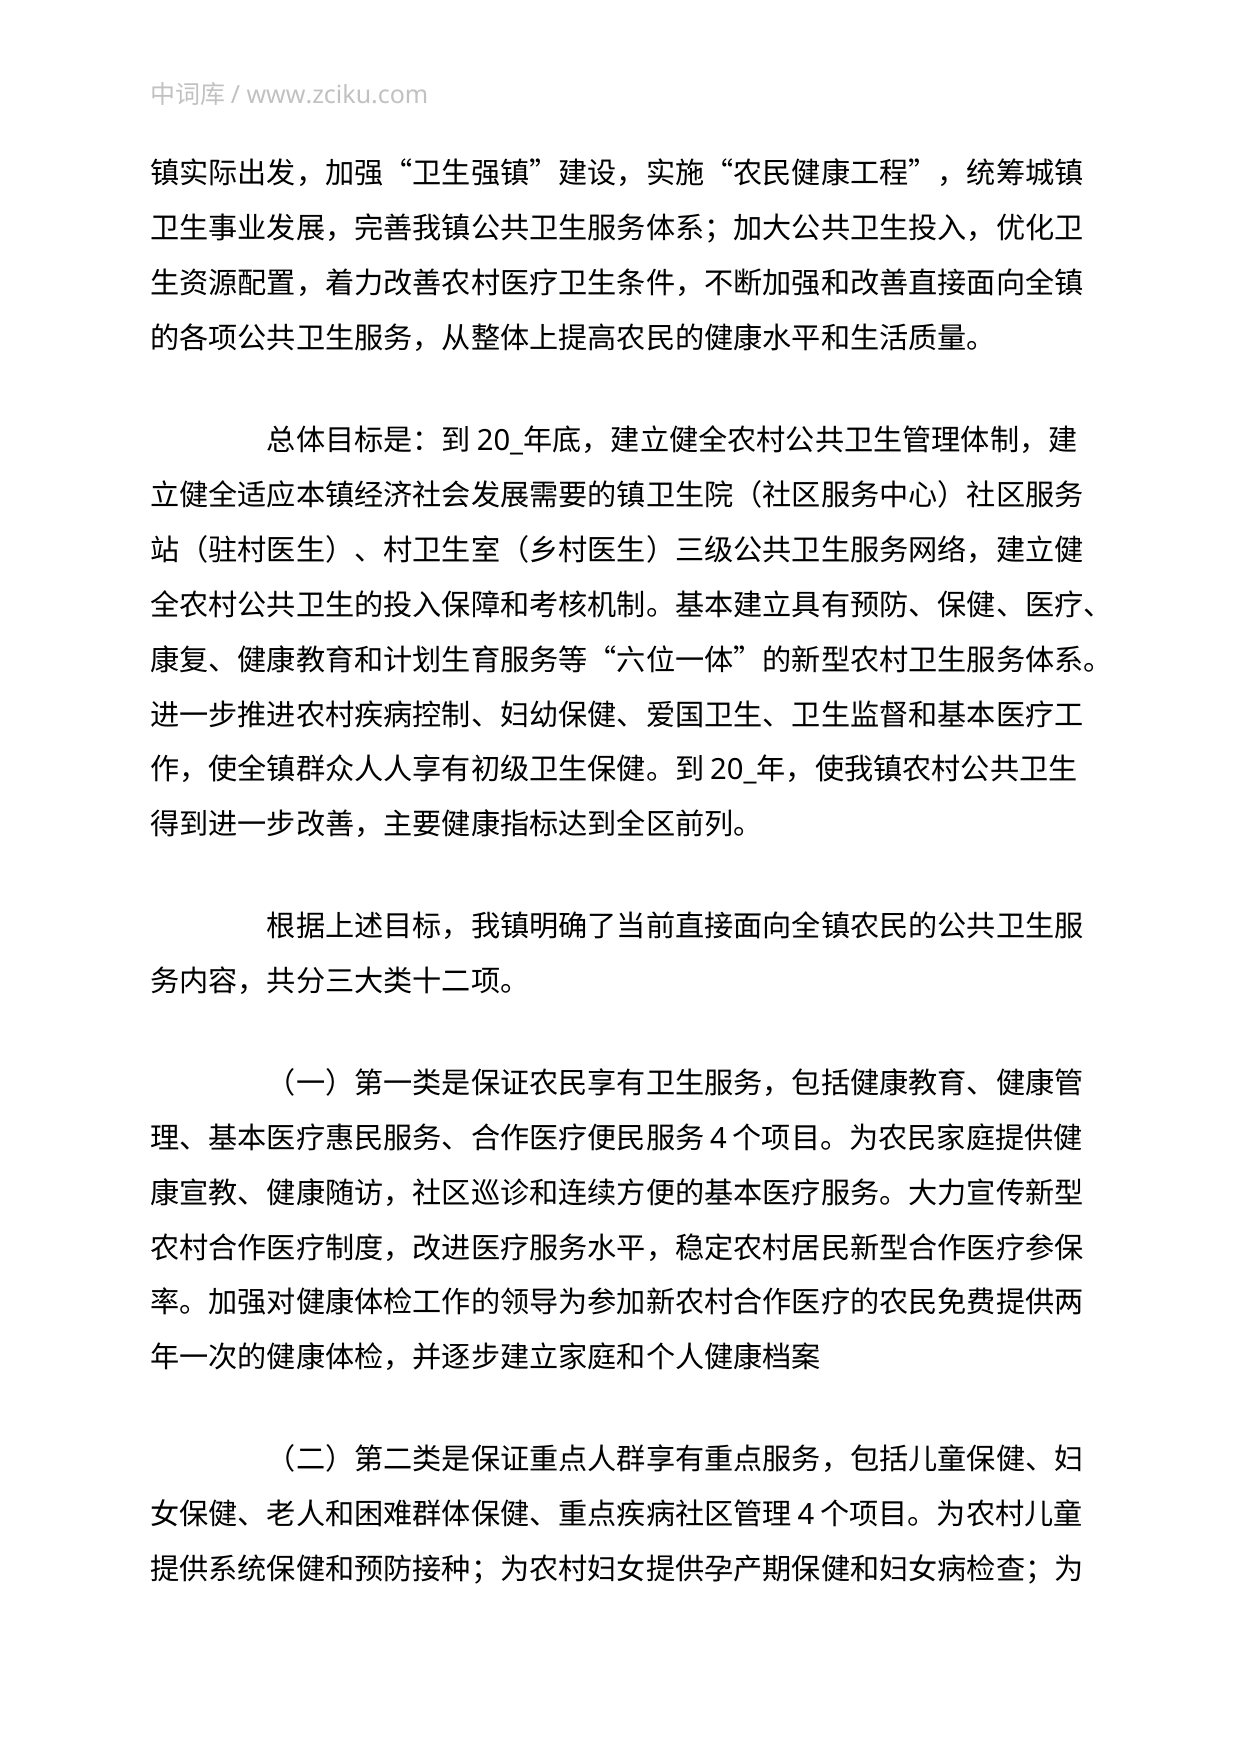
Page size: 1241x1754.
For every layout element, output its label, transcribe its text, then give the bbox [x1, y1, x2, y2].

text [150, 1436, 1090, 1588]
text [150, 150, 1090, 357]
text 根据上述目标，我镇明确了当前直接面向全镇农民的公共卫生服务内容，共分三大类十二项。 [150, 903, 1090, 1000]
text 总体目标是：到20_年底，建立健全农村公共卫生管理体制，建立健全适应本镇经济社会发展需要的镇卫生院（社区服务中心）社区服务站（驻村医生）、村卫生室（乡村医生）三级公共卫生服务网络，建立健全农村公共卫生的投入保障和考核机制。基本建立具有预防、保健、医疗、康复、健康教育和计划生育服务等“六位一体”的新型农村卫生服务体系。进一步推进农村疾病控制、妇幼保健、爱国卫生、卫生监督和基本医疗工作，使全镇群众人人享有初级卫生保健。到20_年，使我镇农村公共卫生得到进一步改善，主要健康指标达到全区前列。 [150, 416, 1090, 843]
text （一）第一类是保证农民享有卫生服务，包括健康教育、健康管理、基本医疗惠民服务、合作医疗便民服务4个项目。为农民家庭提供健康宣教、健康随访，社区巡诊和连续方便的基本医疗服务。大力宣传新型农村合作医疗制度，改进医疗服务水平，稳定农村居民新型合作医疗参保率。加强对健康体检工作的领导为参加新农村合作医疗的农民免费提供两年一次的健康体检，并逐步建立家庭和个人健康档案 [150, 1059, 1090, 1376]
